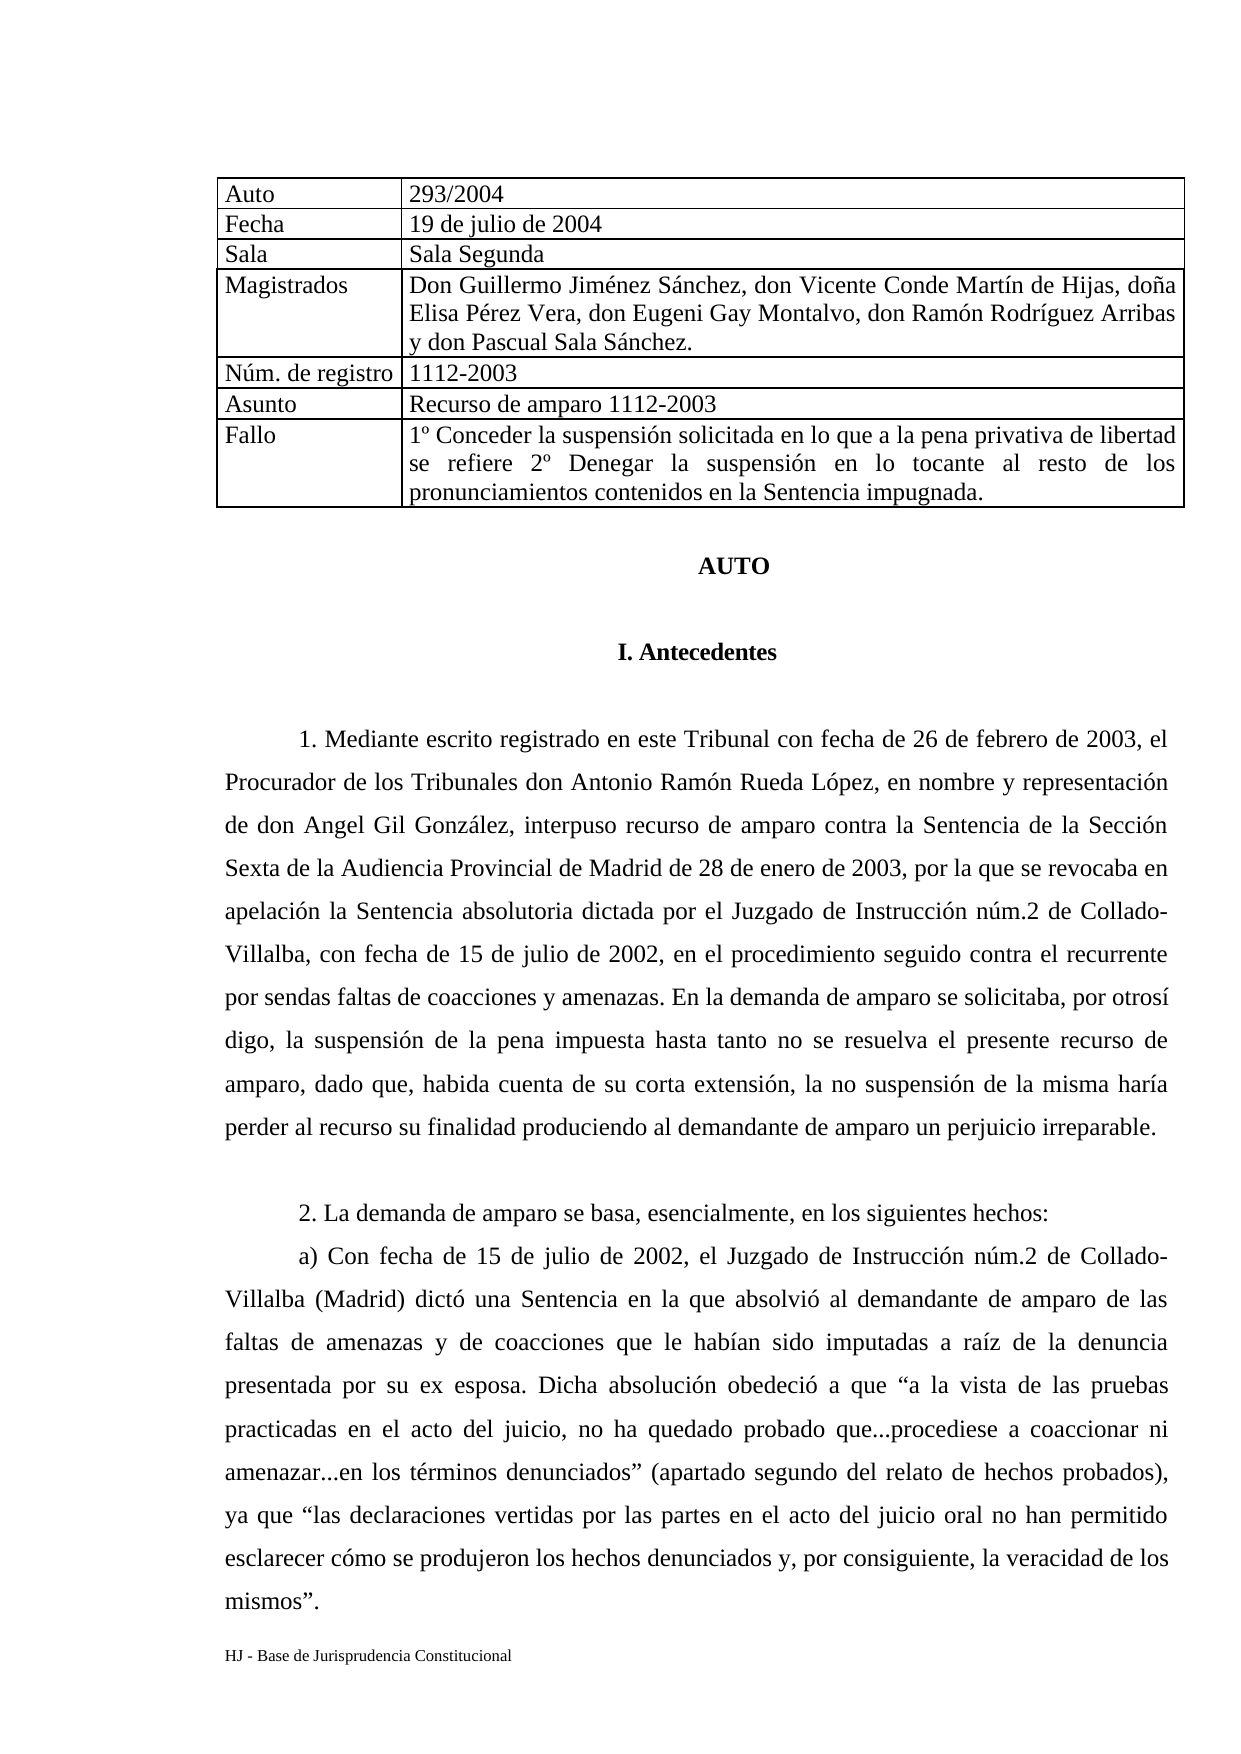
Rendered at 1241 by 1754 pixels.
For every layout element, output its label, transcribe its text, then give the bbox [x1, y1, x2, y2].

text I. Antecedentes [224, 637, 1169, 666]
table_cell 19 de julio de 2004 [402, 209, 1184, 238]
table_cell 1112-2003 [403, 358, 1183, 387]
table_header Auto [218, 179, 401, 207]
table_cell Sala [218, 240, 401, 268]
table_cell 1º Conceder la suspensión solicitada en lo que a la pena privativa de libertad se refiere 2º Denegar la suspensión en lo tocante al resto de los pronunciamientos contenidos en la Sentencia impugnada. [403, 420, 1183, 506]
table_cell Asunto [218, 389, 401, 418]
table_cell Fallo [218, 420, 401, 506]
table_cell Don Guillermo Jiménez Sánchez, don Vicente Conde Martín de Hijas, doña Elisa Pérez Vera, don Eugeni Gay Montalvo, don Ramón Rodríguez Arribas y don Pascual Sala Sánchez. [403, 270, 1183, 356]
table_cell Fecha [218, 209, 401, 238]
text 2. La demanda de amparo se basa, esencialmente, en los siguientes hechos: [224, 1198, 1169, 1227]
table_cell Recurso de amparo 1112-2003 [403, 389, 1183, 418]
text 1. Mediante escrito registrado en este Tribunal con fecha de 26 de febrero de 2003, el Procurador de los Tribunales don Antonio Ramón Rueda López, en nombre y representación de don Angel Gil González, interpuso recurso de amparo contra la Sentencia de la Sección Sexta de la Audiencia Provincial de Madrid de 28 de enero de 2003, por la que se revocaba en apelación la Sentencia absolutoria dictada por el Juzgado de Instrucción núm.2 de Collado-Villalba, con fecha de 15 de julio de 2002, en el procedimiento seguido contra el recurrente por sendas faltas de coacciones y amenazas. En la demanda de amparo se solicitaba, por otrosí digo, la suspensión de la pena impuesta hasta tanto no se resuelva el presente recurso de amparo, dado que, habida cuenta de su corta extensión, la no suspensión de la misma haría perder al recurso su finalidad produciendo al demandante de amparo un perjuicio irreparable. [224, 724, 1169, 1141]
table_header 293/2004 [402, 179, 1184, 207]
text AUTO [224, 551, 1169, 580]
table_cell Magistrados [218, 270, 401, 356]
table_cell Sala Segunda [402, 240, 1184, 268]
text a) Con fecha de 15 de julio de 2002, el Juzgado de Instrucción núm.2 de Collado-Villalba (Madrid) dictó una Sentencia en la que absolvió al demandante de amparo de las faltas de amenazas y de coacciones que le habían sido imputadas a raíz de la denuncia presentada por su ex esposa. Dicha absolución obedeció a que “a la vista de las pruebas practicadas en el acto del juicio, no ha quedado probado que...procediese a coaccionar ni amenazar...en los términos denunciados” (apartado segundo del relato de hechos probados), ya que “las declaraciones vertidas por las partes en el acto del juicio oral no han permitido esclarecer cómo se produjeron los hechos denunciados y, por consiguiente, la veracidad de los mismos”. [224, 1241, 1169, 1615]
table_cell Núm. de registro [218, 358, 401, 387]
